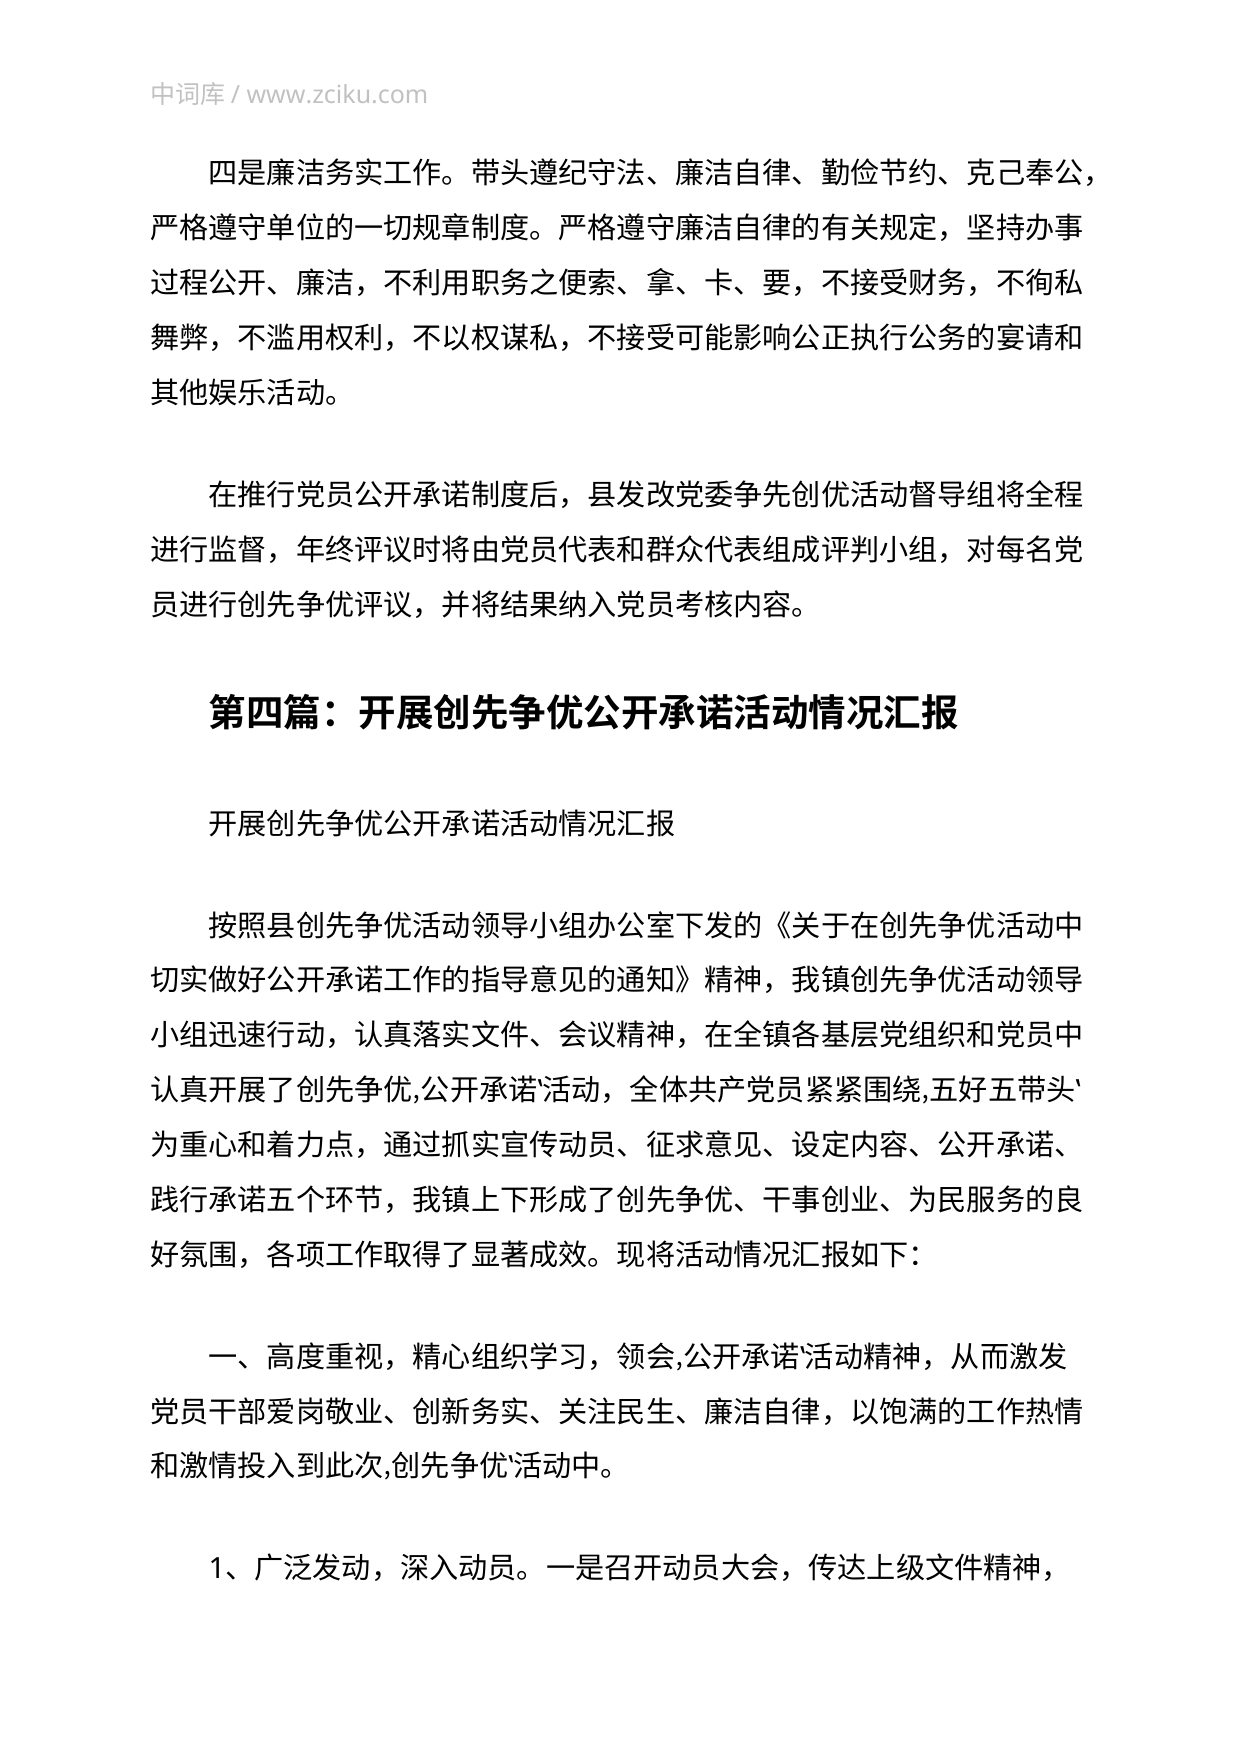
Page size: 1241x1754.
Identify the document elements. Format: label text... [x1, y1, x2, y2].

text 在推行党员公开承诺制度后，县发改党委争先创优活动督导组将全程进行监督，年终评议时将由党员代表和群众代表组成评判小组，对每名党员进行创先争优评议，并将结果纳入党员考核内容。 [150, 471, 1090, 623]
text 四是廉洁务实工作。带头遵纪守法、廉洁自律、勤俭节约、克己奉公，严格遵守单位的一切规章制度。严格遵守廉洁自律的有关规定，坚持办事过程公开、廉洁，不利用职务之便索、拿、卡、要，不接受财务，不徇私舞弊，不滥用权利，不以权谋私，不接受可能影响公正执行公务的宴请和其他娱乐活动。 [150, 150, 1090, 412]
text 一、高度重视，精心组织学习，领会‚公开承诺‛活动精神，从而激发党员干部爱岗敬业、创新务实、关注民生、廉洁自律，以饱满的工作热情和激情投入到此次‚创先争优‛活动中。 [150, 1333, 1090, 1485]
text 开展创先争优公开承诺活动情况汇报 [150, 800, 1090, 843]
text 按照县创先争优活动领导小组办公室下发的《关于在创先争优活动中切实做好公开承诺工作的指导意见的通知》精神，我镇创先争优活动领导小组迅速行动，认真落实文件、会议精神，在全镇各基层党组织和党员中认真开展了创先争优‚公开承诺‛活动，全体共产党员紧紧围绕‚五好五带头‛为重心和着力点，通过抓实宣传动员、征求意见、设定内容、公开承诺、践行承诺五个环节，我镇上下形成了创先争优、干事创业、为民服务的良好氛围，各项工作取得了显著成效。现将活动情况汇报如下： [150, 902, 1090, 1274]
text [150, 1545, 1090, 1587]
text 第四篇：开展创先争优公开承诺活动情况汇报 [150, 683, 1090, 737]
